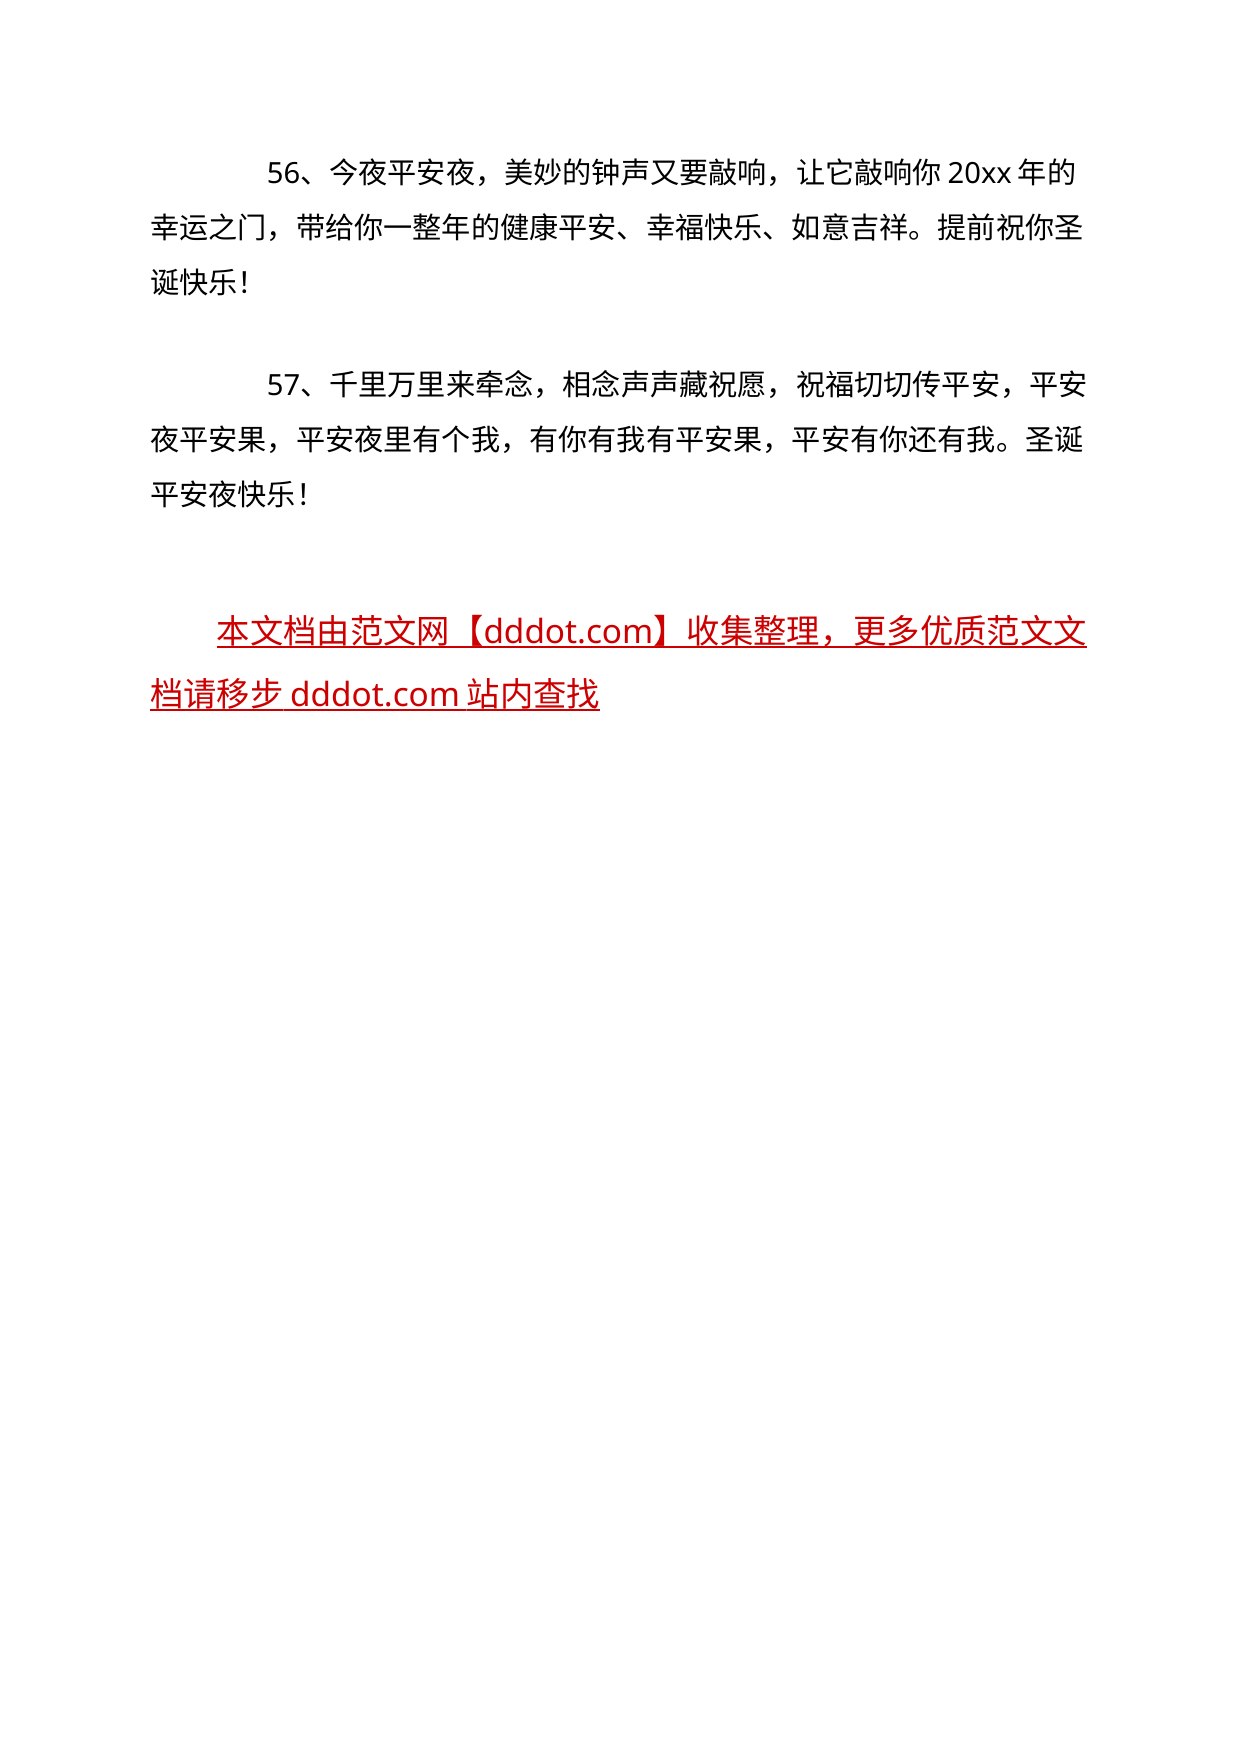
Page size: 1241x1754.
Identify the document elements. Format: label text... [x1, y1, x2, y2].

text 57、千里万里来牵念，相念声声藏祝愿，祝福切切传平安，平安夜平安果，平安夜里有个我，有你有我有平安果，平安有你还有我。圣诞平安夜快乐！ [150, 362, 1090, 514]
text 56、今夜平安夜，美妙的钟声又要敲响，让它敲响你20xx年的幸运之门，带给你一整年的健康平安、幸福快乐、如意吉祥。提前祝你圣诞快乐！ [150, 150, 1090, 302]
text 本文档由范文网【dddot.com】收集整理，更多优质范文文档请移步dddot.com站内查找 [150, 604, 1090, 716]
